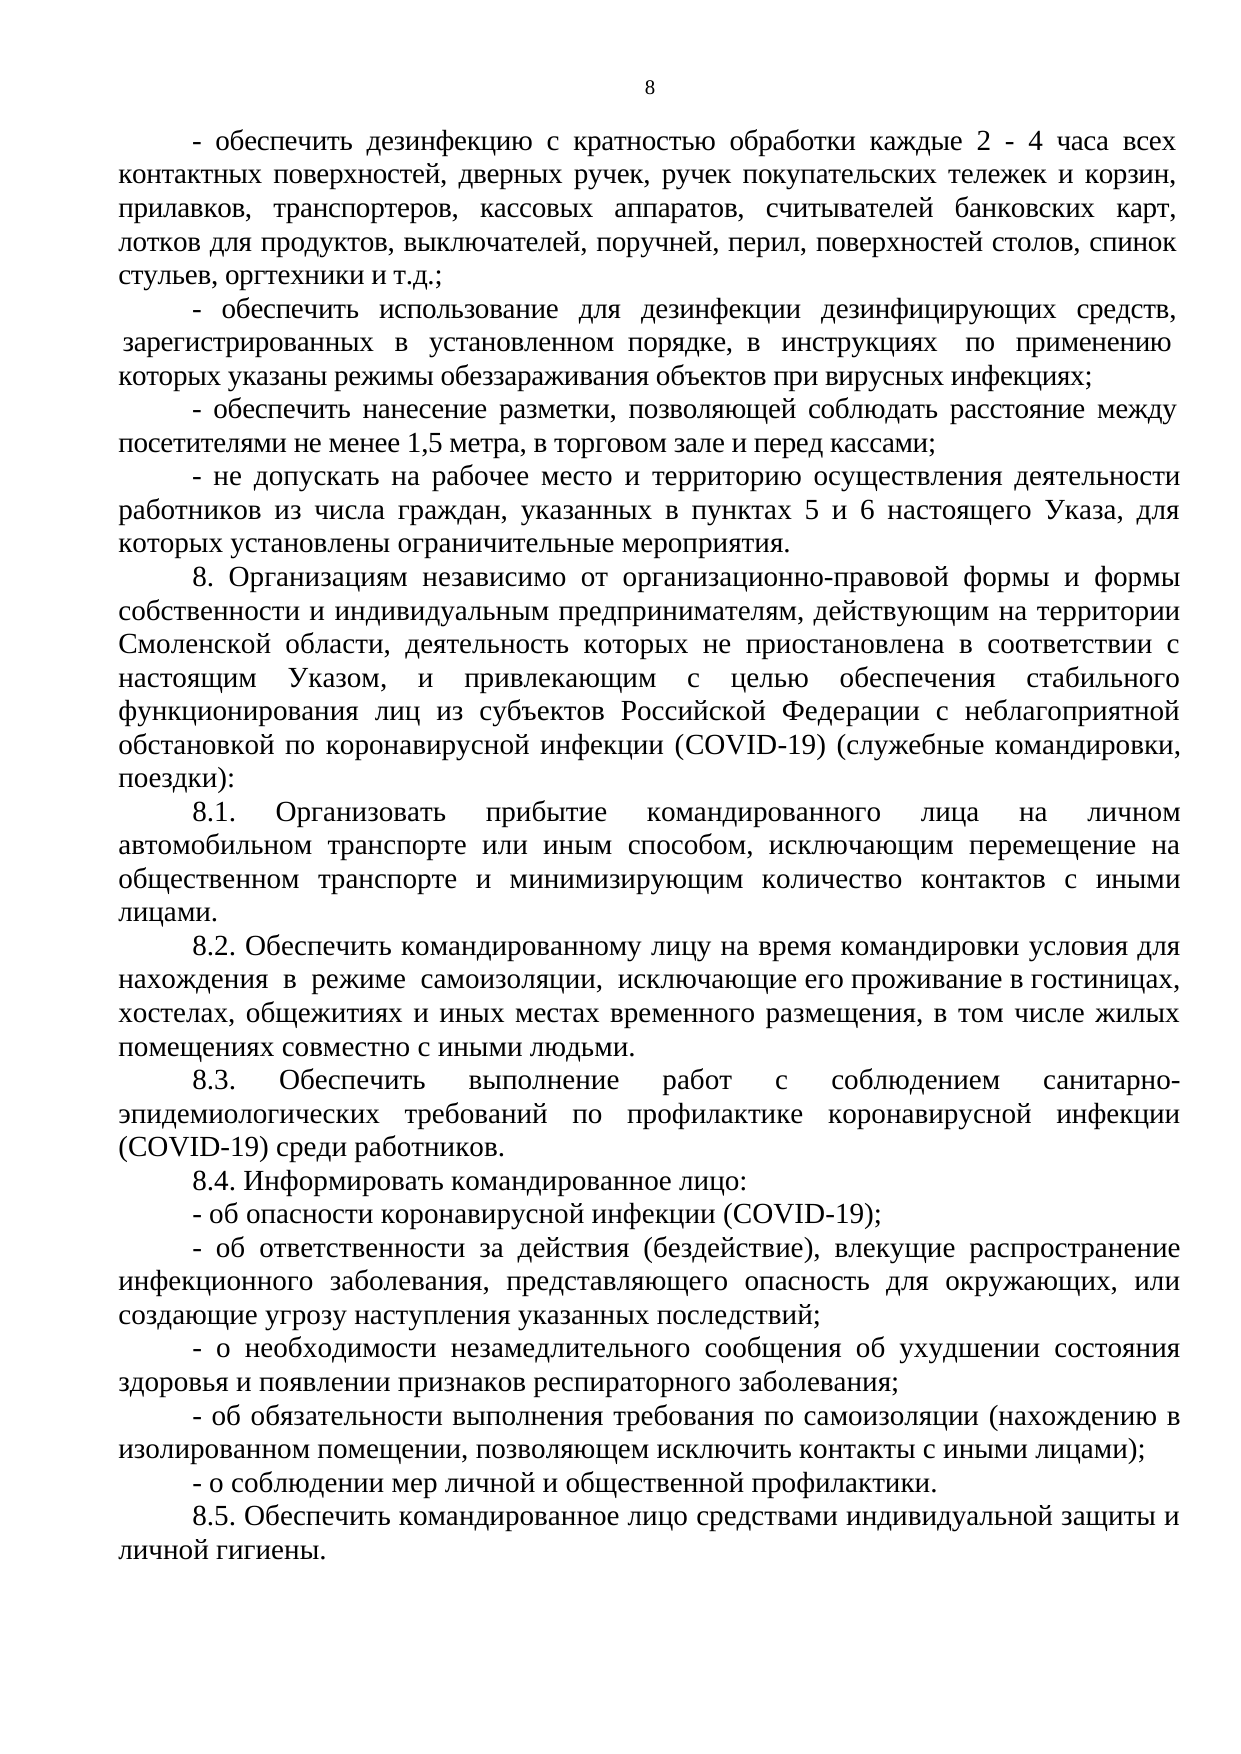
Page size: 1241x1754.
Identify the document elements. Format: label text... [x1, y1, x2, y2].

text 8.4. Информировать командированное лицо: [118, 1163, 1181, 1196]
text - о соблюдении мер личной и общественной профилактики. [118, 1465, 1181, 1498]
text 8.2. Обеспечить командированному лицу на время командировки условия для нахождения в режиме самоизоляции, исключающие его проживание в гостиницах, [118, 928, 1181, 995]
text - об обязательности выполнения требования по самоизоляции (нахождению в изолированном помещении, позволяющем исключить контакты с иными лицами); [118, 1398, 1181, 1465]
text которых указаны режимы обеззараживания объектов при вирусных инфекциях; [118, 358, 1177, 391]
text 8.3. Обеспечить выполнение работ с соблюдением санитарно-эпидемиологических требований по профилактике коронавирусной инфекции (COVID-19) среди работников. [118, 1062, 1181, 1163]
text - не допускать на рабочее место и территорию осуществления деятельности работников из числа граждан, указанных в пунктах 5 и 6 настоящего Указа, для которых установлены ограничительные мероприятия. [118, 458, 1181, 559]
text - обеспечить дезинфекцию с кратностью обработки каждые 2 - 4 часа всех контактных поверхностей, дверных ручек, ручек покупательских тележек и корзин, прилавков, транспортеров, кассовых аппаратов, считывателей банковских карт, лотков для продуктов, выключателей, поручней, перил, поверхностей столов, спинок стульев, оргтехники и т.д.; [118, 123, 1177, 291]
text - обеспечить нанесение разметки, позволяющей соблюдать расстояние между посетителями не менее 1,5 метра, в торговом зале и перед кассами; [118, 391, 1177, 458]
text - об ответственности за действия (бездействие), влекущие распространение инфекционного заболевания, представляющего опасность для окружающих, или создающие угрозу наступления указанных последствий; [118, 1230, 1181, 1331]
text - обеспечить использование для дезинфекции дезинфицирующих средств, зарегистрированных в установленном порядке, в инструкциях по применению [122, 291, 1177, 358]
text 8. Организациям независимо от организационно-правовой формы и формы собственности и индивидуальным предпринимателям, действующим на территории Смоленской области, деятельность которых не приостановлена в соответствии с настоящим Указом, и привлекающим с целью обеспечения стабильного функционирования лиц из субъектов Российской Федерации с неблагоприятной обстановкой по коронавирусной инфекции (COVID-19) (служебные командировки, поездки): [118, 559, 1181, 794]
text - об опасности коронавирусной инфекции (COVID-19); [118, 1196, 1181, 1230]
text хостелах, общежитиях и иных местах временного размещения, в том числе жилых помещениях совместно с иными людьми. [118, 995, 1181, 1062]
text 8.1. Организовать прибытие командированного лица на личном автомобильном транспорте или иным способом, исключающим перемещение на общественном транспорте и минимизирующим количество контактов с иными лицами. [118, 794, 1181, 928]
text - о необходимости незамедлительного сообщения об ухудшении состояния здоровья и появлении признаков респираторного заболевания; [118, 1331, 1181, 1398]
text 8.5. Обеспечить командированное лицо средствами индивидуальной защиты и личной гигиены. [118, 1498, 1181, 1565]
